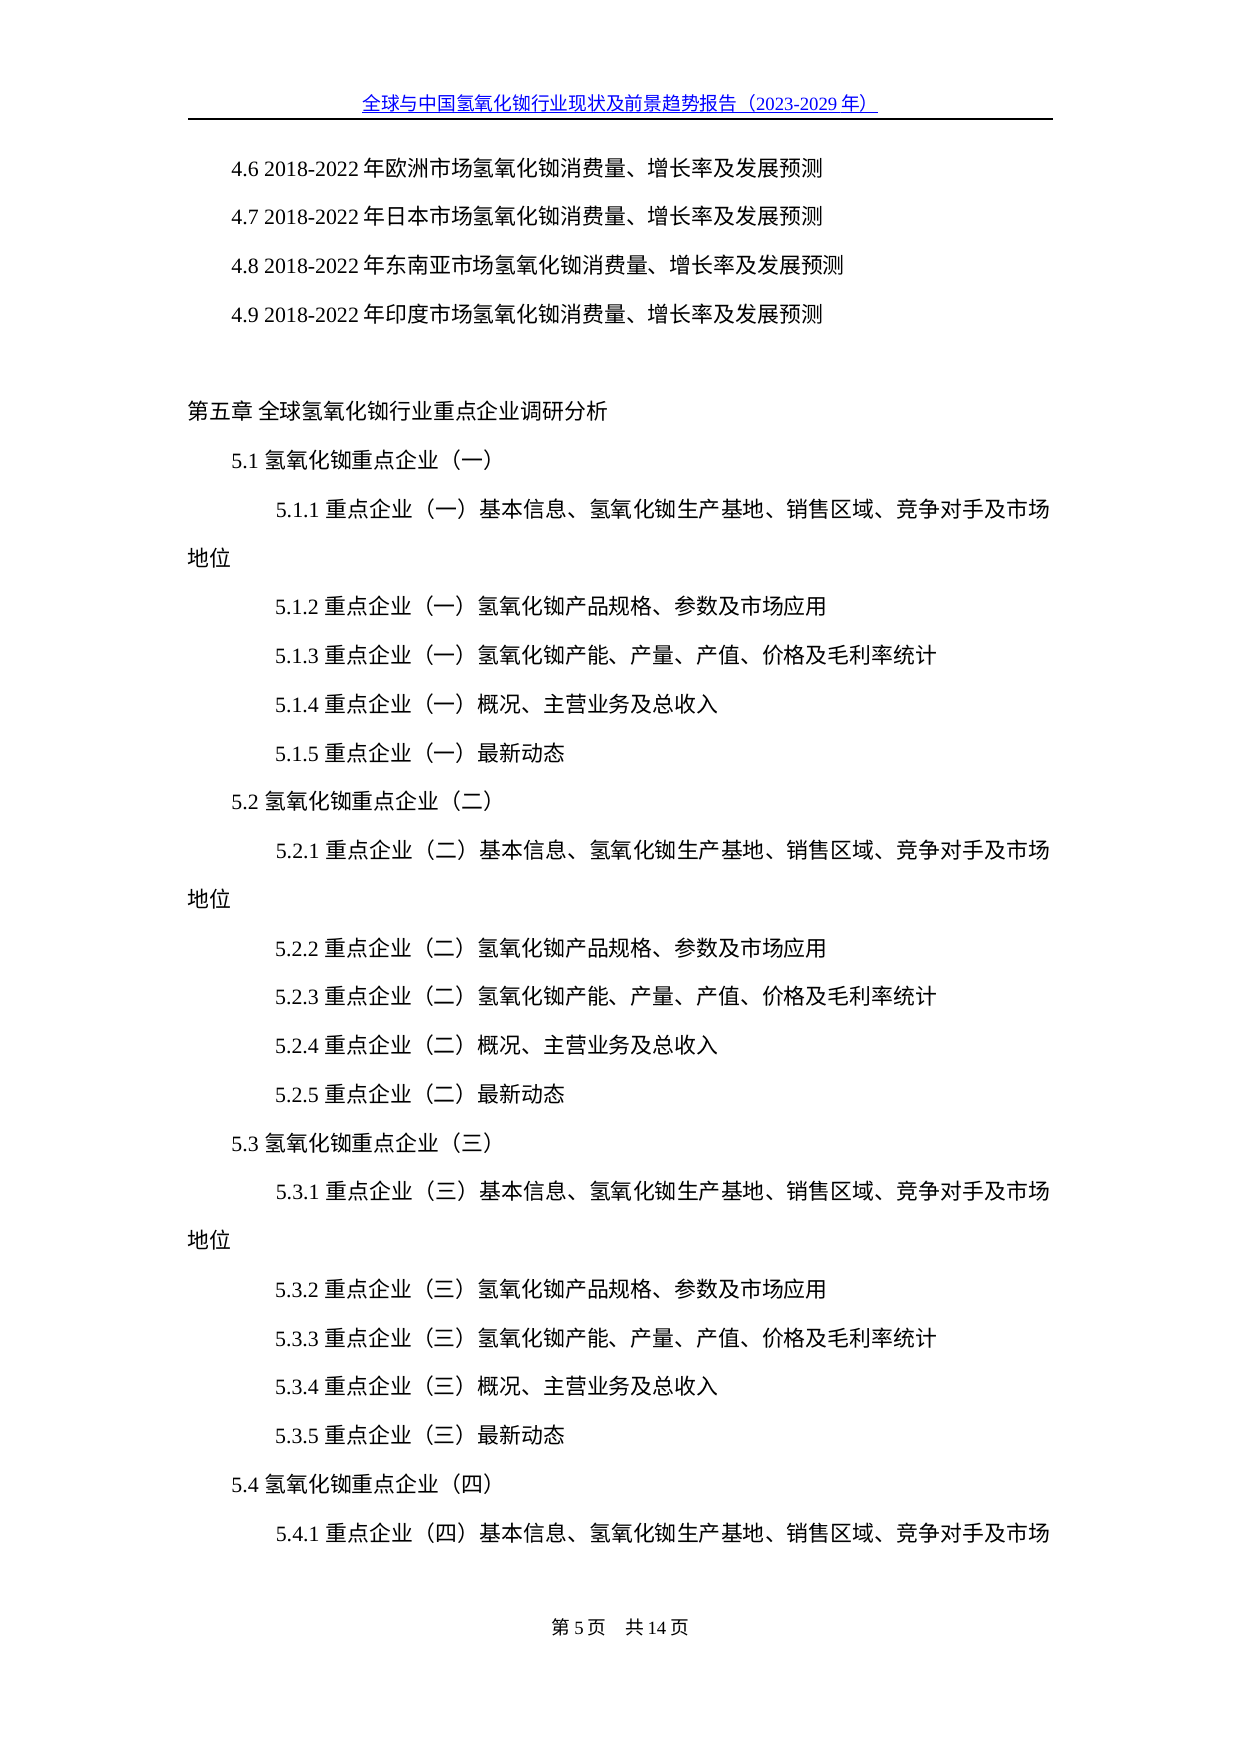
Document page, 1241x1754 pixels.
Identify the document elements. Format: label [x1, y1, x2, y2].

text [187, 150, 1053, 1548]
